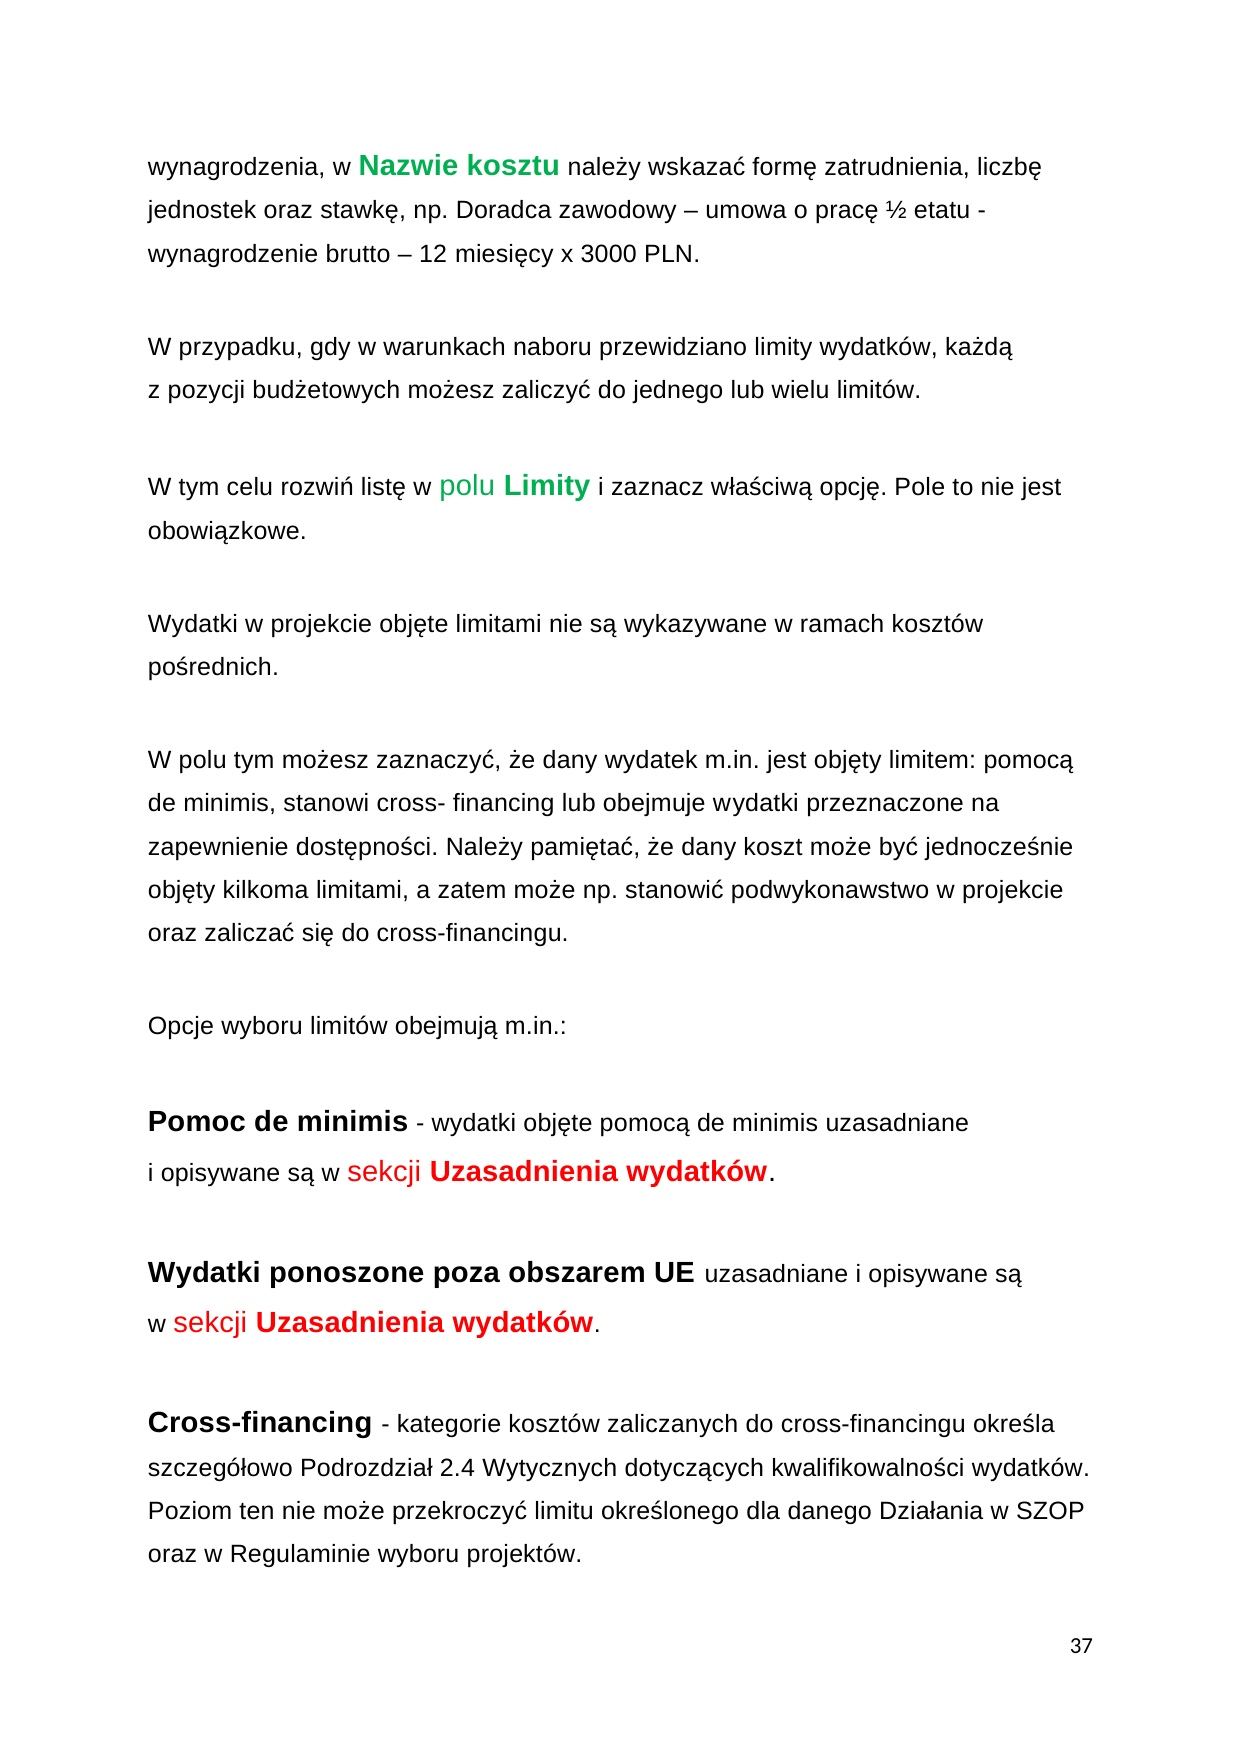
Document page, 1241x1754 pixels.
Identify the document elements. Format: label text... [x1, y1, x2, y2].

text Wydatki ponoszone poza obszarem UE uzasadniane i opisywane są w sekcji Uzasadnienia wydatków. [148, 1255, 1092, 1338]
text W przypadku, gdy w warunkach naboru przewidziano limity wydatków, każdą z pozycji budżetowych możesz zaliczyć do jednego lub wielu limitów. [148, 332, 1092, 404]
text W polu tym możesz zaznaczyć, że dany wydatek m.in. jest objęty limitem: pomocą de minimis, stanowi cross- financing lub obejmuje wydatki przeznaczone na zapewnienie dostępności. Należy pamiętać, że dany koszt może być jednocześnie objęty kilkoma limitami, a zatem może np. stanowić podwykonawstwo w projekcie oraz zaliczać się do cross-financingu. [148, 745, 1092, 947]
text Cross-financing - kategorie kosztów zaliczanych do cross-financingu określa szczegółowo Podrozdział 2.4 Wytycznych dotyczących kwalifikowalności wydatków. Poziom ten nie może przekroczyć limitu określonego dla danego Działania w SZOP oraz w Regulaminie wyboru projektów. [148, 1405, 1092, 1568]
text Wydatki w projekcie objęte limitami nie są wykazywane w ramach kosztów pośrednich. [148, 609, 1092, 681]
text W tym celu rozwiń listę w polu Limity i zaznacz właściwą opcję. Pole to nie jest obowiązkowe. [148, 468, 1092, 545]
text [148, 148, 1092, 267]
text Pomoc de minimis - wydatki objęte pomocą de minimis uzasadniane i opisywane są w sekcji Uzasadnienia wydatków. [148, 1104, 1092, 1188]
text Opcje wyboru limitów obejmują m.in.: [148, 1011, 1092, 1040]
